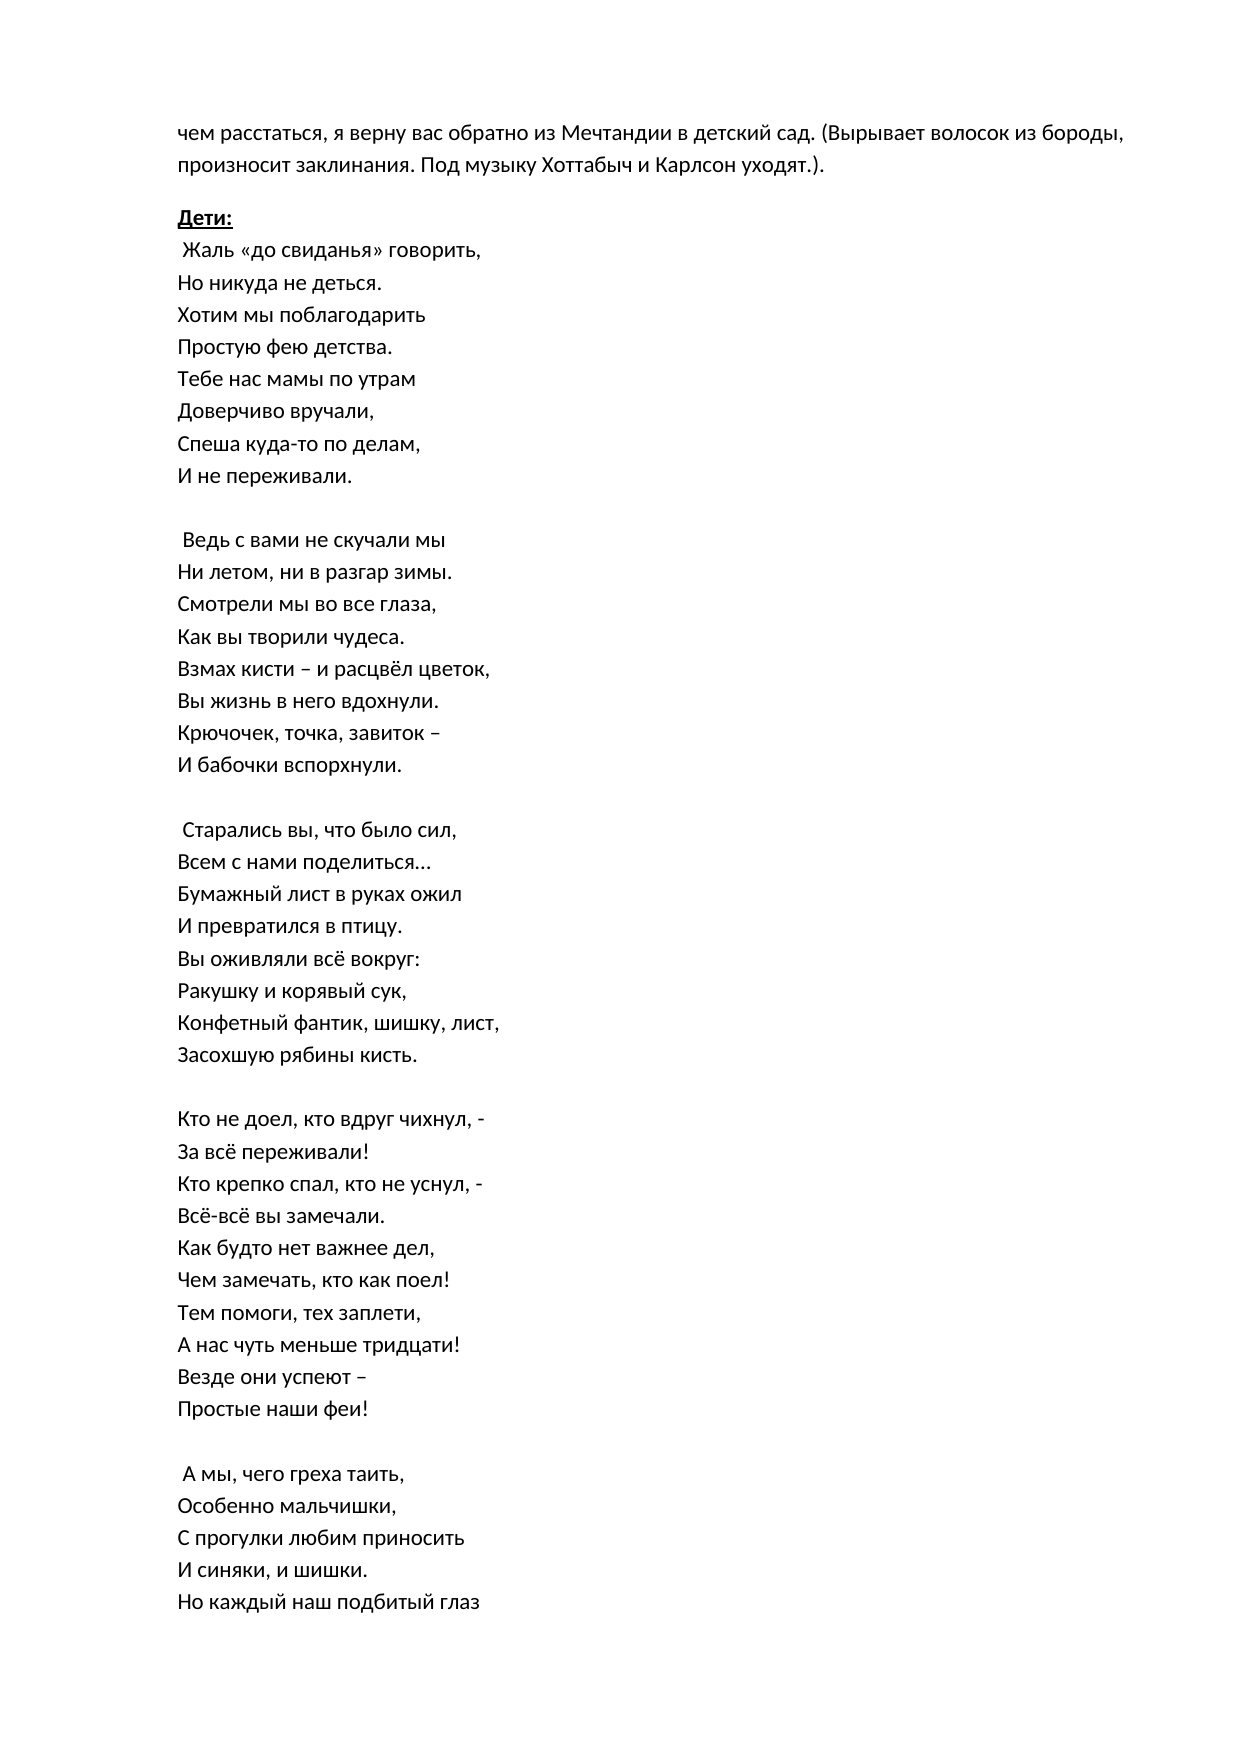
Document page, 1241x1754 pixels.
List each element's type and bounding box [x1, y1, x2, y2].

text [177, 203, 1152, 1615]
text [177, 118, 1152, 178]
